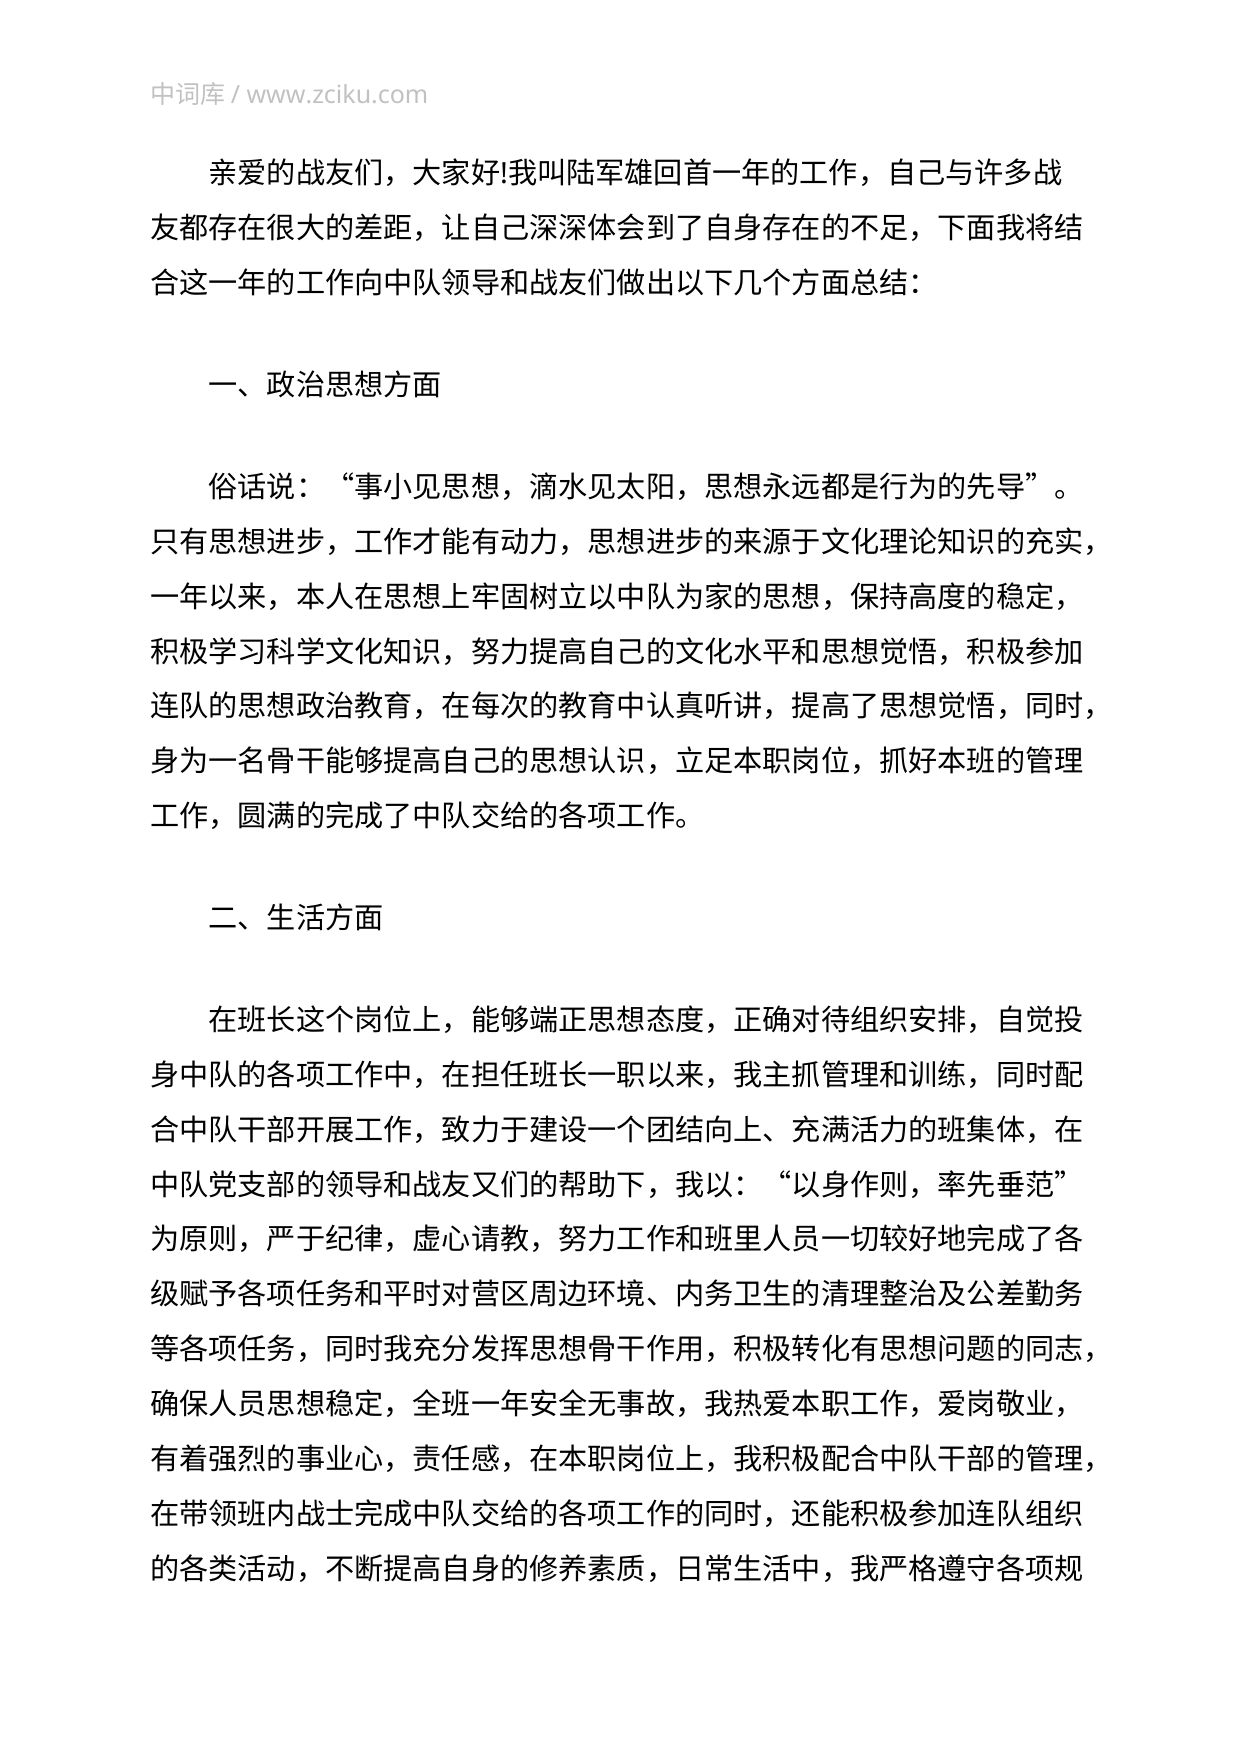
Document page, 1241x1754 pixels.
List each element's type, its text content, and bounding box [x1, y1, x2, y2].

text 二、生活方面 [150, 894, 1090, 937]
text 一、政治思想方面 [150, 362, 1090, 404]
text 亲爱的战友们，大家好!我叫陆军雄回首一年的工作，自己与许多战友都存在很大的差距，让自己深深体会到了自身存在的不足，下面我将结合这一年的工作向中队领导和战友们做出以下几个方面总结： [150, 150, 1090, 302]
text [150, 996, 1090, 1588]
text 俗话说：“事小见思想，滴水见太阳，思想永远都是行为的先导”。只有思想进步，工作才能有动力，思想进步的来源于文化理论知识的充实，一年以来，本人在思想上牢固树立以中队为家的思想，保持高度的稳定，积极学习科学文化知识，努力提高自己的文化水平和思想觉悟，积极参加连队的思想政治教育，在每次的教育中认真听讲，提高了思想觉悟，同时，身为一名骨干能够提高自己的思想认识，立足本职岗位，抓好本班的管理工作，圆满的完成了中队交给的各项工作。 [150, 463, 1090, 835]
